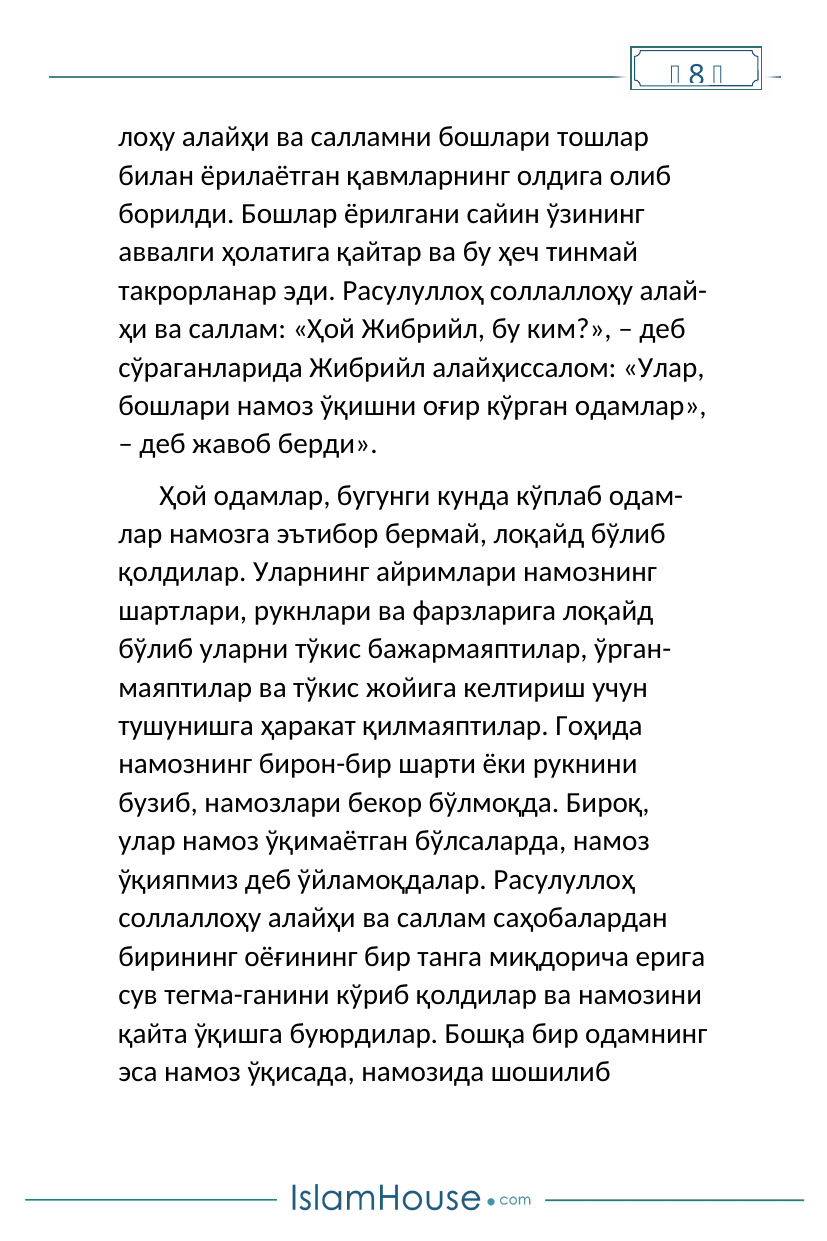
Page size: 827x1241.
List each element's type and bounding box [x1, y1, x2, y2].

picture [18, 1179, 277, 1216]
picture [284, 1179, 805, 1217]
text [118, 477, 709, 1089]
text [118, 118, 709, 461]
